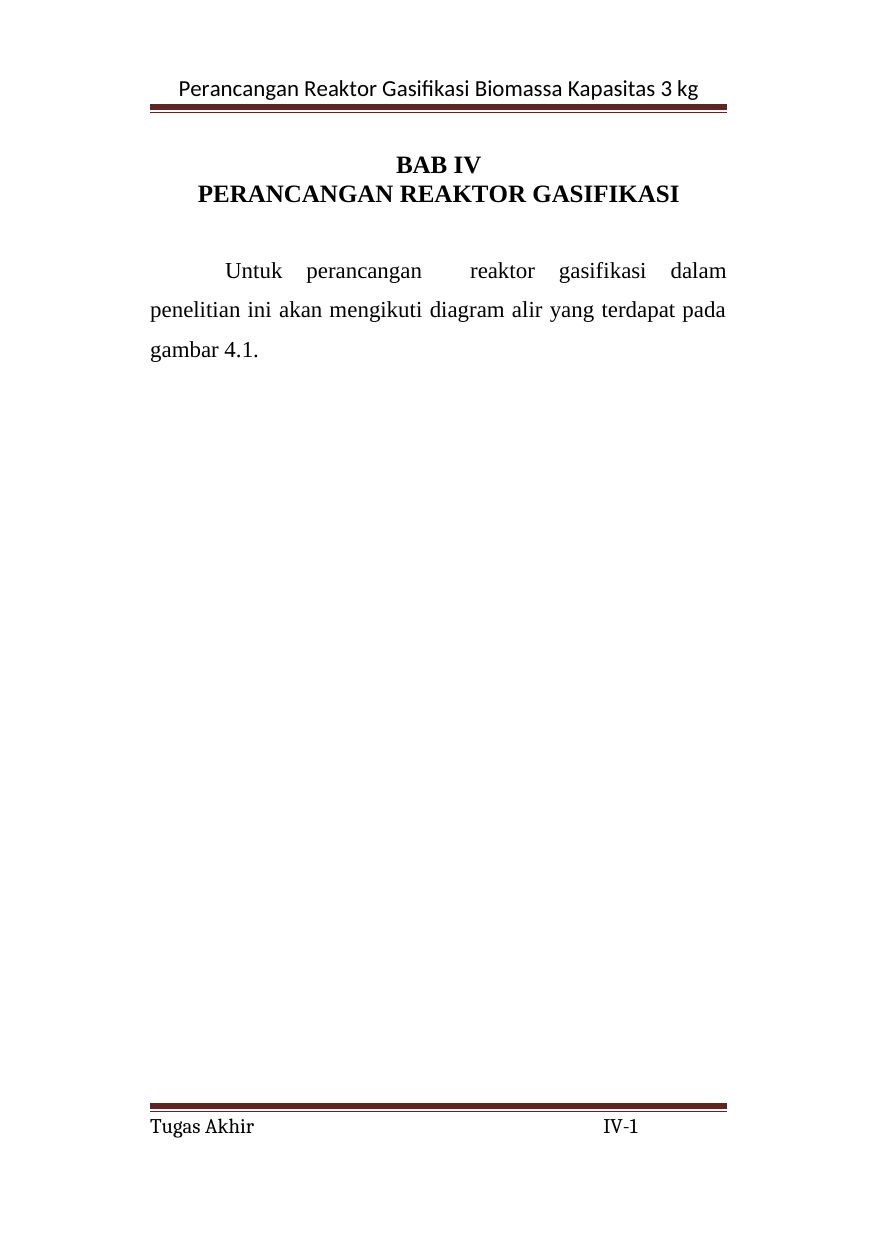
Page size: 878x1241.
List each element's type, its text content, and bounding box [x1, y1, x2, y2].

text BAB IV [150, 150, 727, 179]
text PERANCANGAN REAKTOR GASIFIKASI [150, 179, 727, 207]
text Untuk perancangan reaktor gasifikasi dalam penelitian ini akan mengikuti diagram alir yang terdapat pada gambar 4.1. [150, 257, 727, 362]
